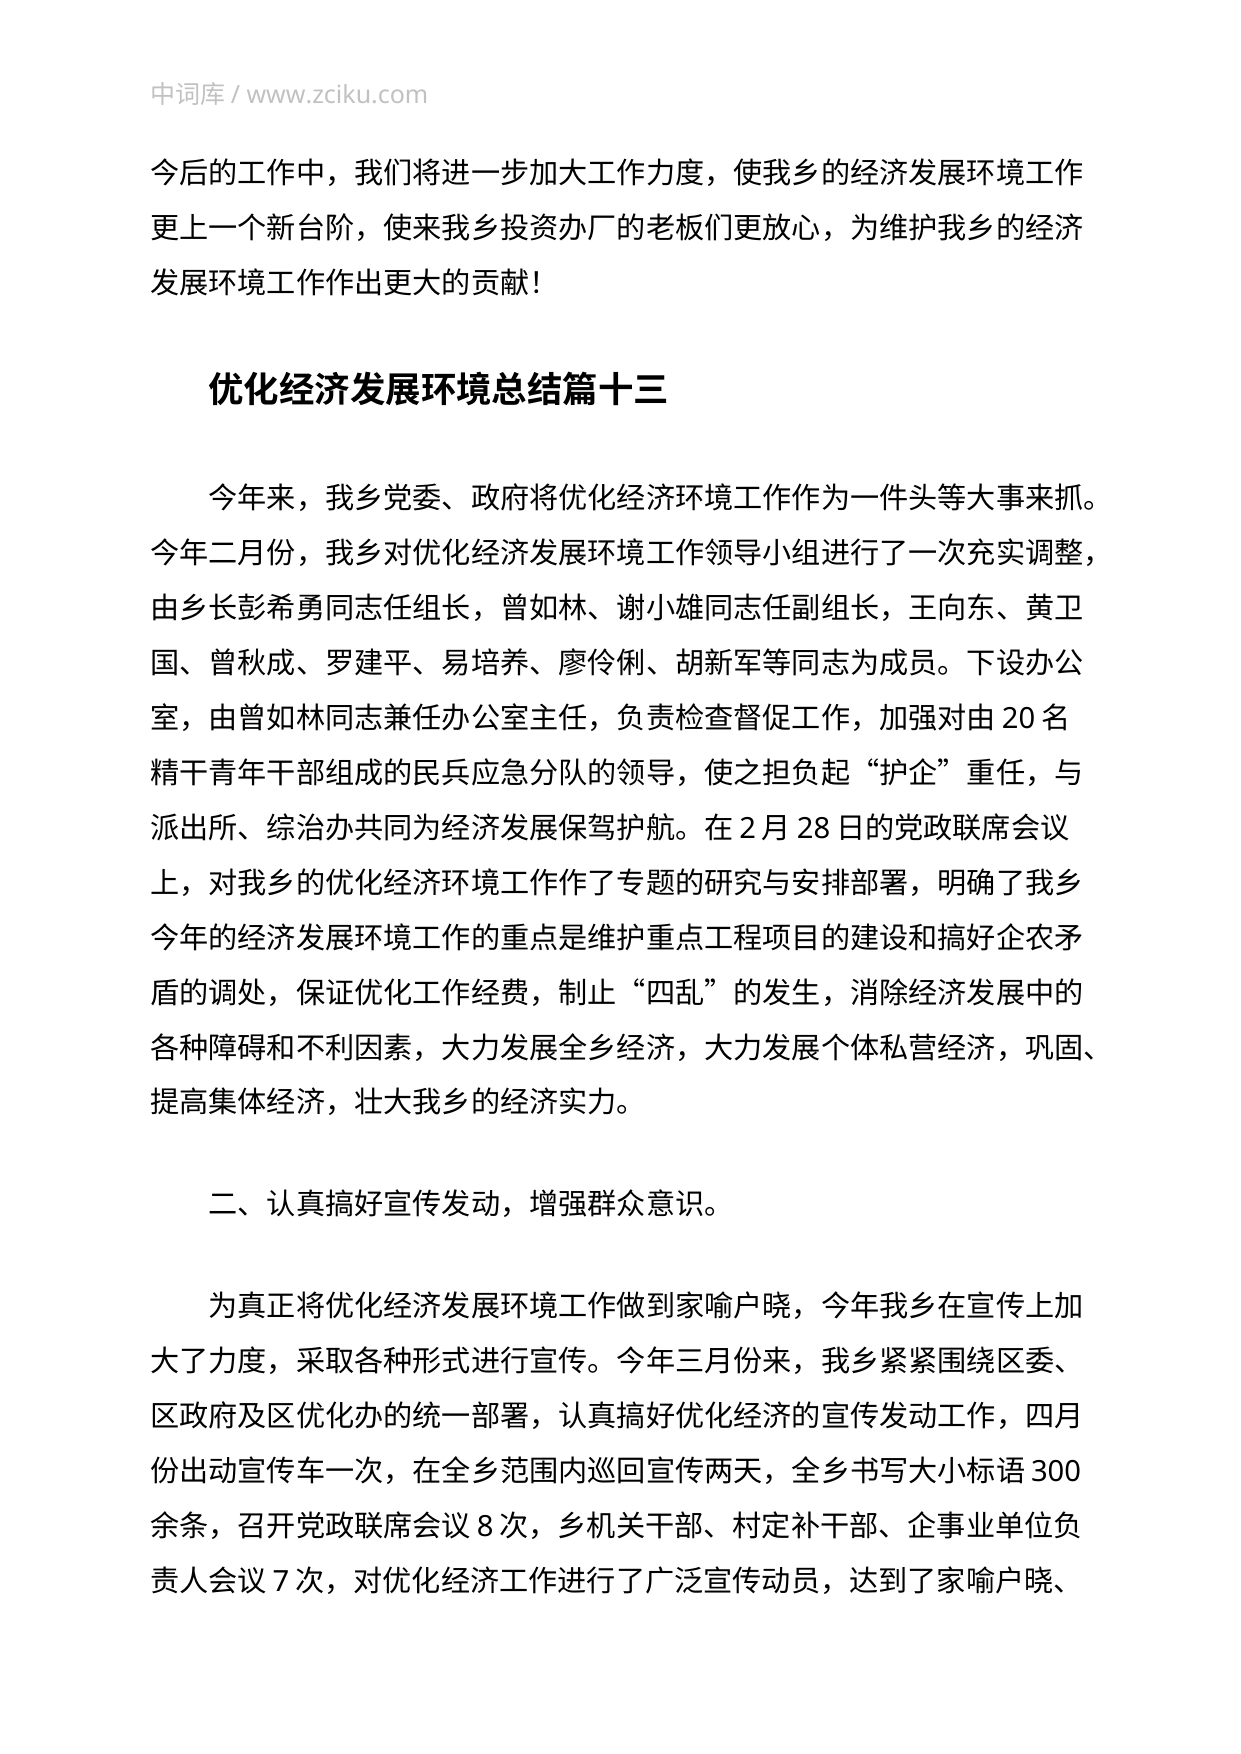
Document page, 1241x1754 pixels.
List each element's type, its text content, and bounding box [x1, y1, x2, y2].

text 二、认真搞好宣传发动，增强群众意识。 [150, 1181, 1090, 1223]
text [150, 1283, 1090, 1600]
text 优化经济发展环境总结篇十三 [150, 362, 1090, 413]
text 今年来，我乡党委、政府将优化经济环境工作作为一件头等大事来抓。今年二月份，我乡对优化经济发展环境工作领导小组进行了一次充实调整，由乡长彭希勇同志任组长，曾如林、谢小雄同志任副组长，王向东、黄卫国、曾秋成、罗建平、易培养、廖伶俐、胡新军等同志为成员。下设办公室，由曾如林同志兼任办公室主任，负责检查督促工作，加强对由20名精干青年干部组成的民兵应急分队的领导，使之担负起“护企”重任，与派出所、综治办共同为经济发展保驾护航。在2月28日的党政联席会议上，对我乡的优化经济环境工作作了专题的研究与安排部署，明确了我乡今年的经济发展环境工作的重点是维护重点工程项目的建设和搞好企农矛盾的调处，保证优化工作经费，制止“四乱”的发生，消除经济发展中的各种障碍和不利因素，大力发展全乡经济，大力发展个体私营经济，巩固、提高集体经济，壮大我乡的经济实力。 [150, 475, 1090, 1121]
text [150, 150, 1090, 302]
